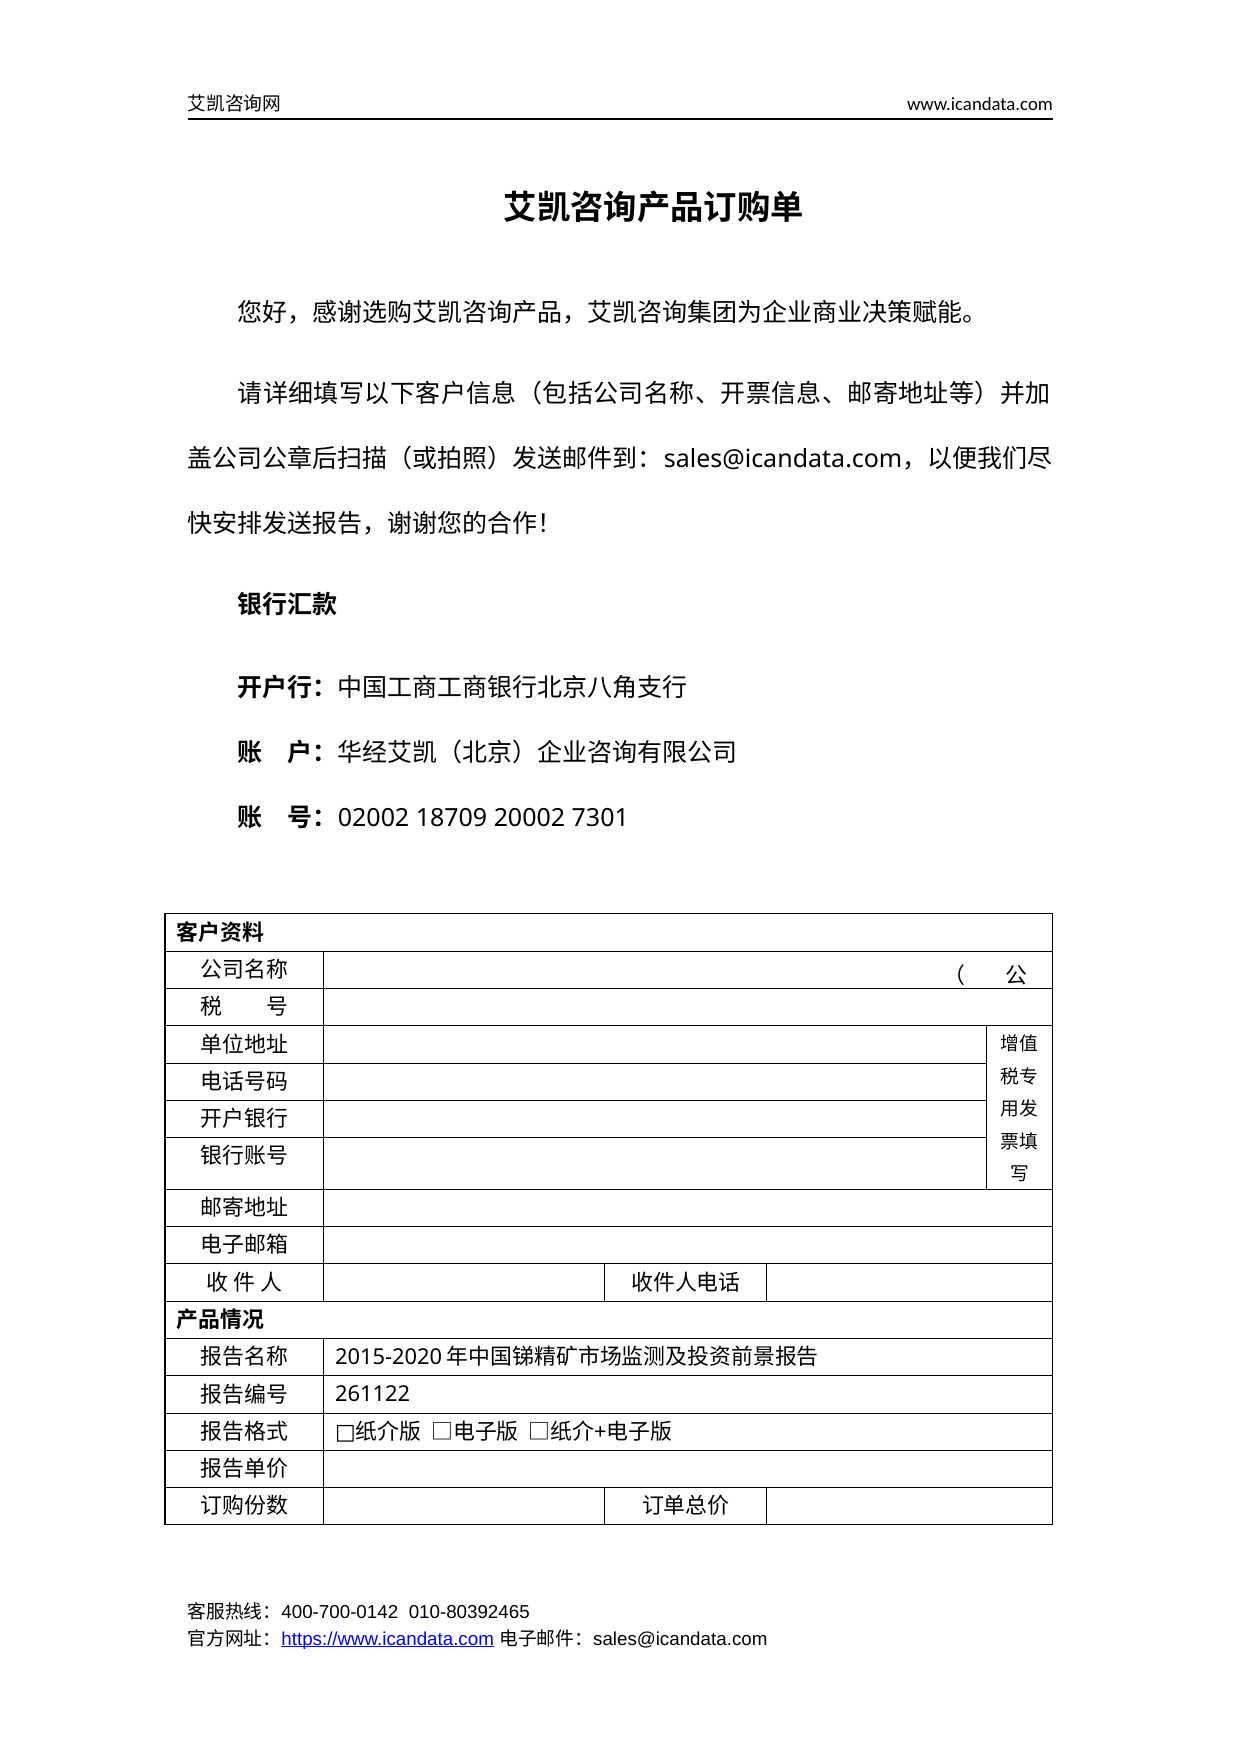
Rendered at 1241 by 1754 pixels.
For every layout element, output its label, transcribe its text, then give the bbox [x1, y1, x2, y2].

table_cell [767, 1264, 1052, 1301]
table_cell [324, 1026, 986, 1062]
table_cell [324, 1264, 604, 1301]
table_cell [324, 1138, 986, 1189]
table_cell 报告编号 [166, 1376, 323, 1412]
table_cell 订单总价 [605, 1488, 766, 1524]
table_cell 261122 [324, 1376, 1052, 1412]
table_cell [324, 1488, 604, 1524]
text 开户行：中国工商工商银行北京八角支行 [187, 653, 1053, 718]
table_cell [324, 989, 1052, 1025]
table_cell 订购份数 [166, 1488, 323, 1524]
table_cell 收 件 人 [166, 1264, 323, 1301]
text 账 号：02002 18709 20002 7301 [187, 783, 1053, 848]
table_cell 银行账号 [166, 1138, 323, 1189]
text 银行汇款 [187, 570, 1053, 635]
text 艾凯咨询产品订购单 [187, 172, 1053, 237]
table_cell 税 号 [166, 989, 323, 1025]
table_cell [767, 1488, 1052, 1524]
table_cell 报告格式 [166, 1414, 323, 1450]
table_cell 收件人电话 [605, 1264, 766, 1301]
text 账 户：华经艾凯（北京）企业咨询有限公司 [187, 718, 1053, 783]
table_cell 产品情况 [166, 1302, 1052, 1338]
table_cell 单位地址 [166, 1026, 323, 1062]
text 您好，感谢选购艾凯咨询产品，艾凯咨询集团为企业商业决策赋能。 [187, 278, 1053, 343]
table_cell 报告单价 [166, 1451, 323, 1487]
table_cell 公司名称 [166, 952, 323, 988]
table_cell [324, 1451, 1052, 1487]
table_cell 邮寄地址 [166, 1190, 323, 1226]
table_cell [324, 1101, 986, 1137]
table_cell [324, 952, 1052, 988]
table_cell 增值税专用发票填写 [987, 1026, 1052, 1189]
table_cell [324, 1190, 1052, 1226]
table_cell 报告名称 [166, 1339, 323, 1375]
table_cell 开户银行 [166, 1101, 323, 1137]
text 请详细填写以下客户信息（包括公司名称、开票信息、邮寄地址等）并加盖公司公章后扫描（或拍照）发送邮件到：sales@icandata.com，以便我们尽快安排发送报告，谢谢您的合作！ [187, 359, 1053, 554]
table_cell [324, 1227, 1052, 1263]
table_cell □纸介版 □电子版 □纸介+电子版 [324, 1414, 1052, 1450]
table_cell 电子邮箱 [166, 1227, 323, 1263]
table_cell [324, 1064, 986, 1100]
table_cell 电话号码 [166, 1064, 323, 1100]
table_header 客户资料 [166, 914, 1052, 951]
table_cell 2015-2020年中国锑精矿市场监测及投资前景报告 [324, 1339, 1052, 1375]
